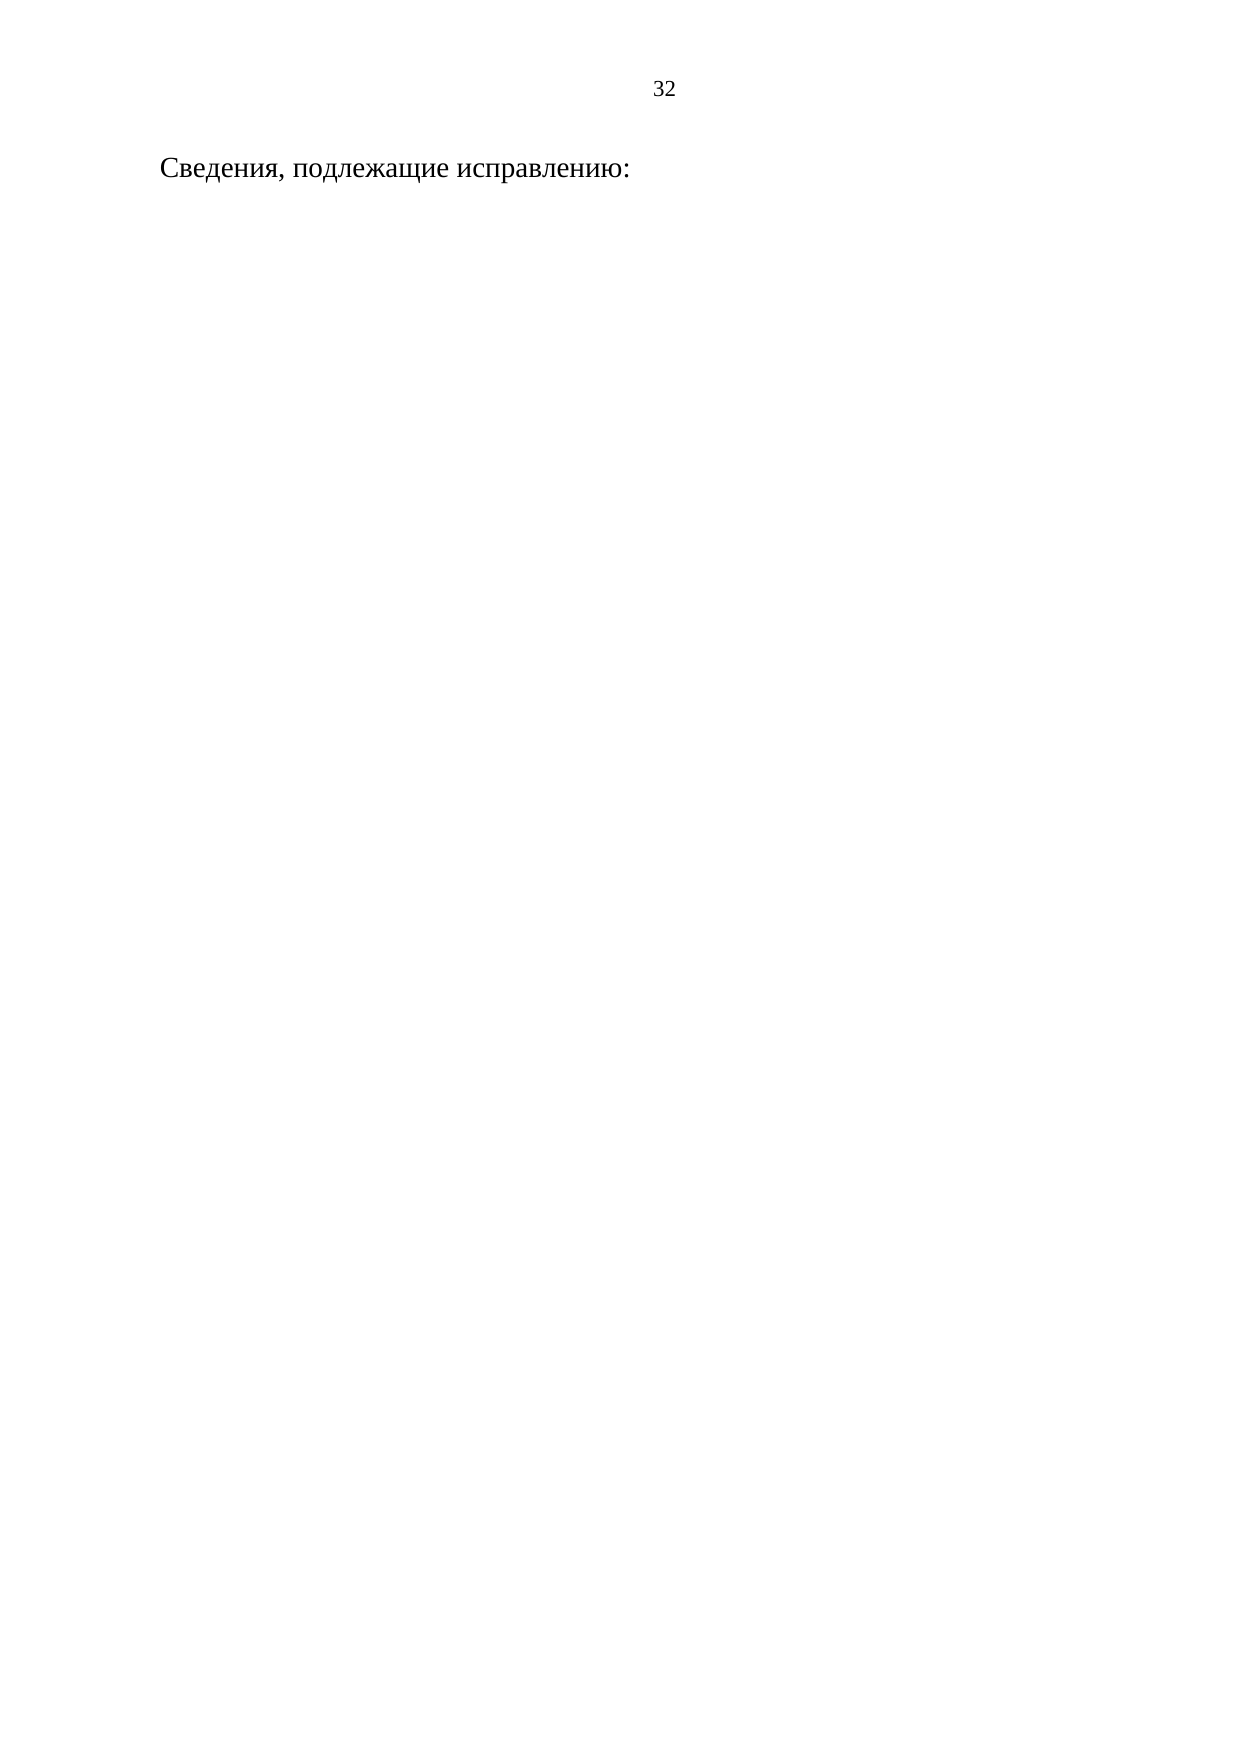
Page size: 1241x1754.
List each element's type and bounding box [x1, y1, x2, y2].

text [159, 150, 964, 183]
